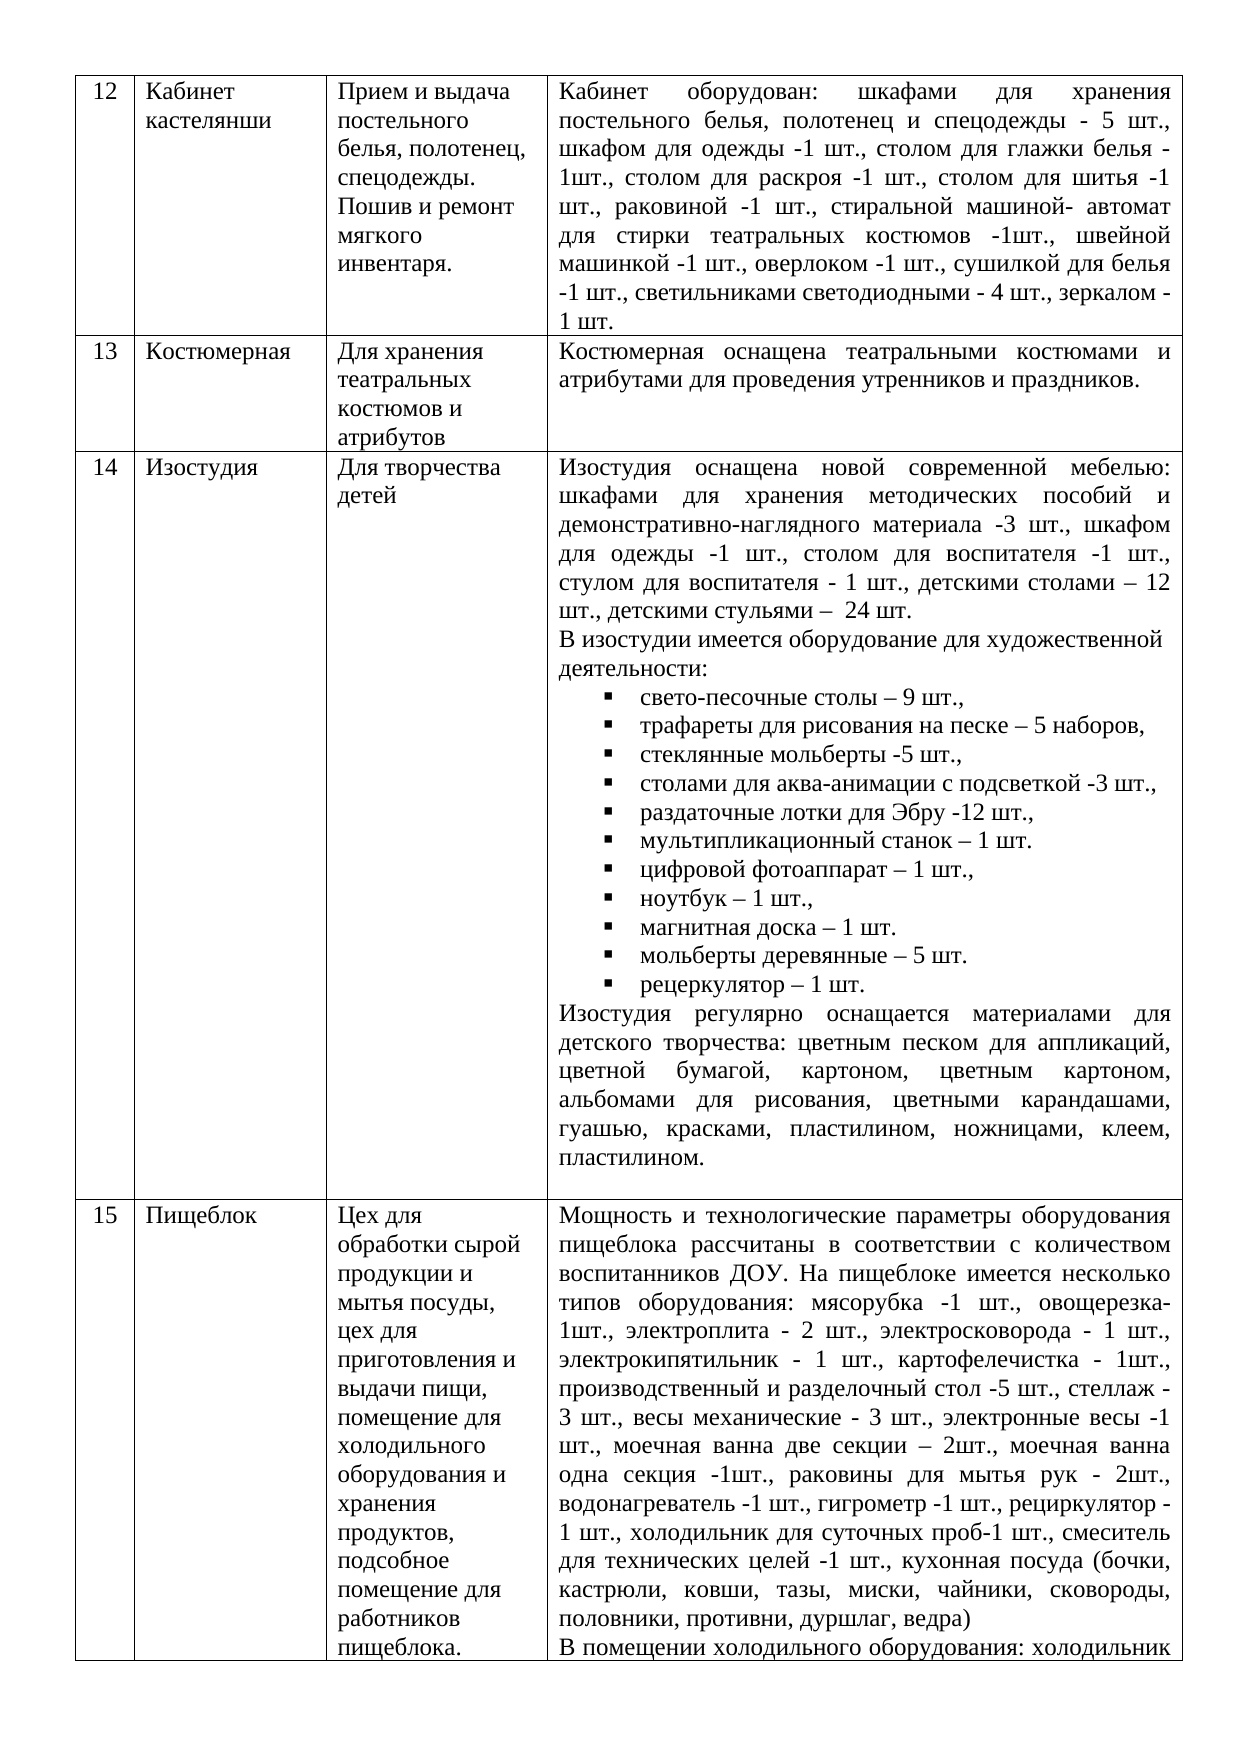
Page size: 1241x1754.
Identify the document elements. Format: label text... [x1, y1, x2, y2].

table_cell Для творчества детей [327, 452, 547, 1199]
table_cell 15 [76, 1200, 134, 1660]
table_cell Кабинет оборудован: шкафами для хранения постельного белья, полотенец и спецодежды - 5 шт., шкафом для одежды -1 шт., столом для глажки белья -1шт., столом для раскроя -1 шт., столом для шитья -1 шт., раковиной -1 шт., стиральной машиной- автомат для стирки театральных костюмов -1шт., швейной машинкой -1 шт., оверлоком -1 шт., сушилкой для белья -1 шт., светильниками светодиодными - 4 шт., зеркалом -1 шт. [548, 76, 1182, 335]
table_cell Пищеблок [135, 1200, 326, 1660]
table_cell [327, 1200, 547, 1660]
table_cell Для хранения театральных костюмов и атрибутов [327, 336, 547, 451]
table_cell Изостудия оснащена новой современной мебелью: шкафами для хранения методических пособий и демонстративно-наглядного материала -3 шт., шкафом для одежды -1 шт., столом для воспитателя -1 шт., стулом для воспитателя - 1 шт., детскими столами – 12 шт., детскими стульями – 24 шт. В изостудии имеется оборудование для художественной деятельности: свето-песочные столы – 9 шт., трафареты для рисования на песке – 5 наборов, стеклянные мольберты -5 шт., столами для аква-анимации с подсветкой -3 шт., раздаточные лотки для Эбру -12 шт., мультипликационный станок – 1 шт. цифровой фотоаппарат – 1 шт., ноутбук – 1 шт., магнитная доска – 1 шт. мольберты деревянные – 5 шт. рецеркулятор – 1 шт. Изостудия регулярно оснащается материалами для детского творчества: цветным песком для аппликаций, цветной бумагой, картоном, цветным картоном, альбомами для рисования, цветными карандашами, гуашью, красками, пластилином, ножницами, клеем, пластилином. [548, 452, 1182, 1199]
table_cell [548, 1200, 1182, 1660]
table_cell Костюмерная оснащена театральными костюмами и атрибутами для проведения утренников и праздников. [548, 336, 1182, 451]
table_cell 12 [76, 76, 134, 335]
table_cell Изостудия [135, 452, 326, 1199]
table_cell Кабинет кастелянши [135, 76, 326, 335]
table_cell 14 [76, 452, 134, 1199]
table_cell Прием и выдача постельного белья, полотенец, спецодежды. Пошив и ремонт мягкого инвентаря. [327, 76, 547, 335]
table_cell 13 [76, 336, 134, 451]
table_cell Костюмерная [135, 336, 326, 451]
